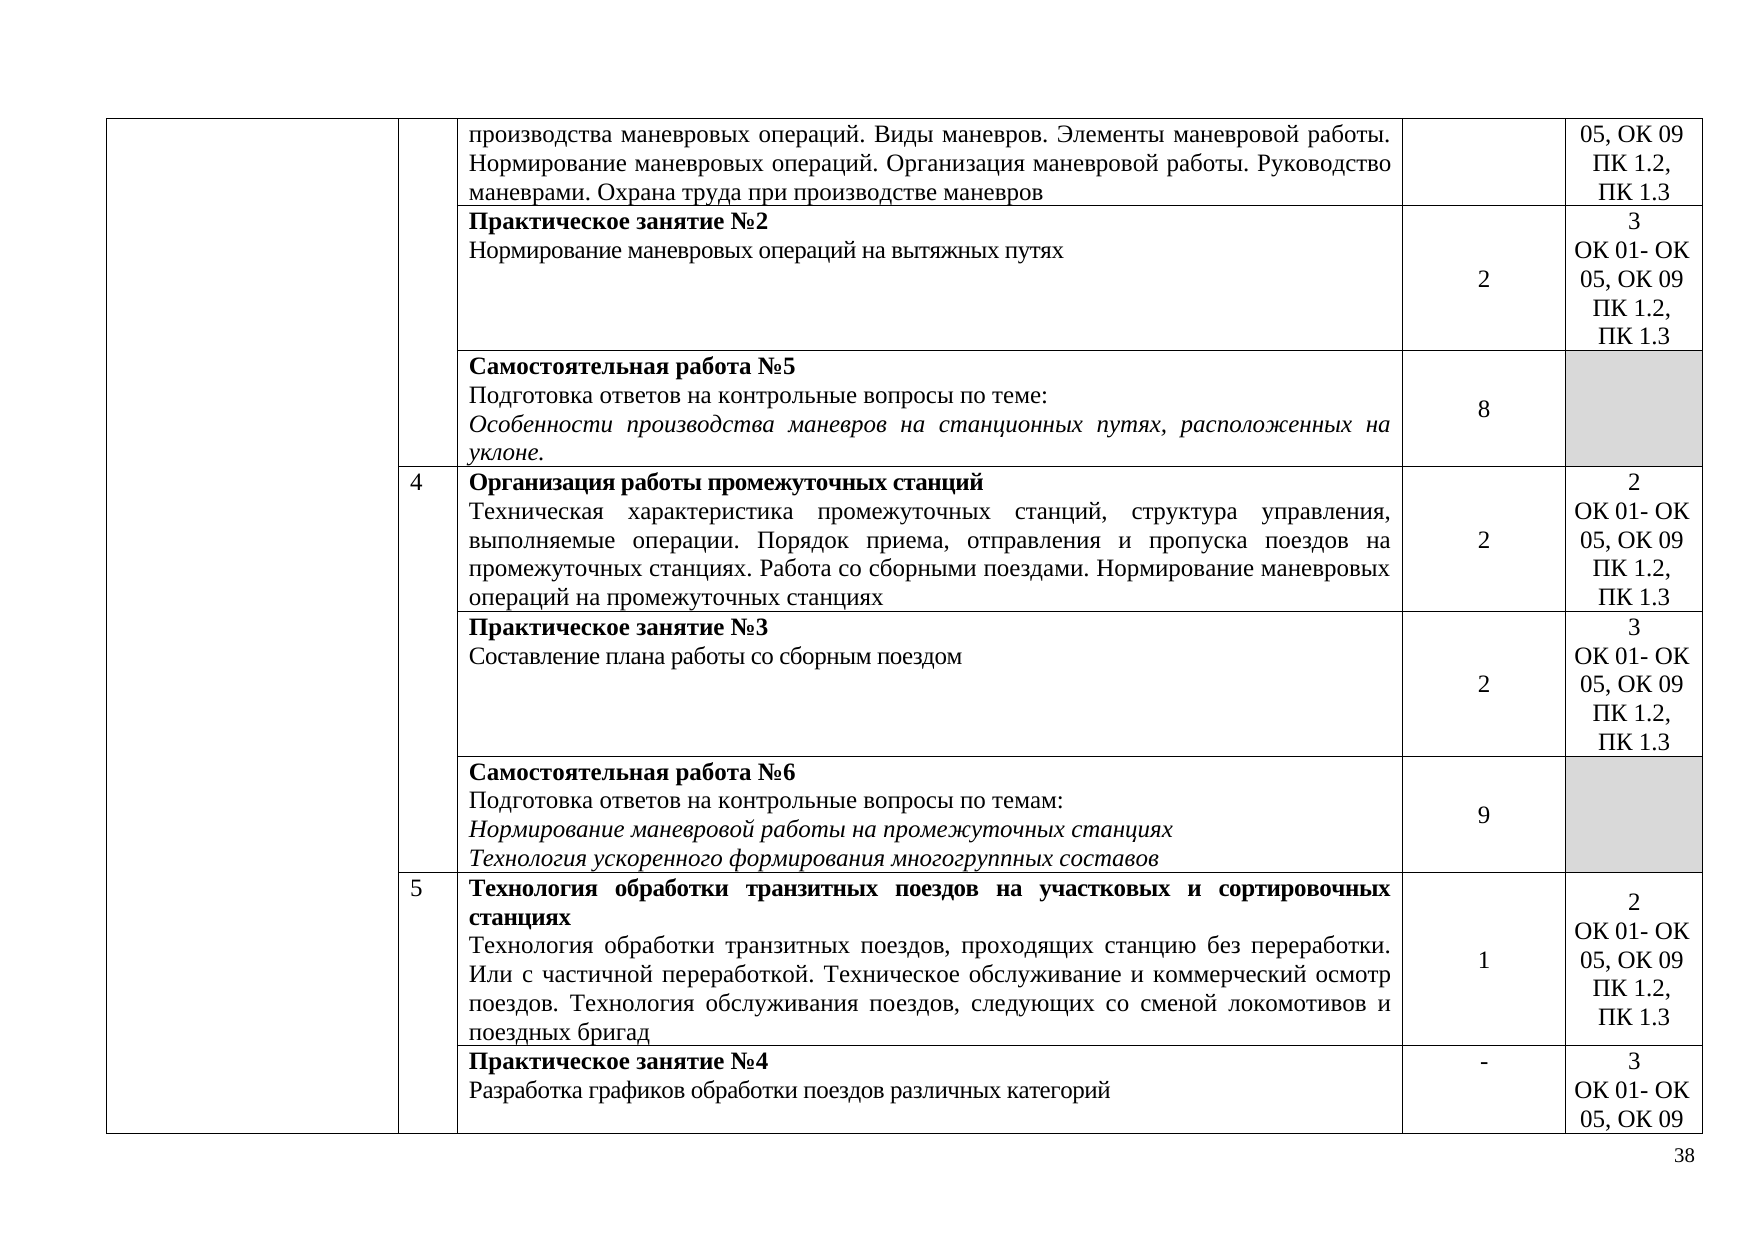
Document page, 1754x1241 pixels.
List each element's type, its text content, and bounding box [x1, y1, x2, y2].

table_cell 9 [1403, 757, 1565, 872]
table_cell Технология обработки транзитных поездов на участковых и сортировочных станциях Технология обработки транзитных поездов, проходящих станцию без переработки. Или с частичной переработкой. Техническое обслуживание и коммерческий осмотр поездов. Технология обслуживания поездов, следующих со сменой локомотивов и поездных бригад [458, 873, 1402, 1045]
table_cell 3 [399, 119, 457, 466]
table_cell 2 [1403, 612, 1565, 756]
table_cell Практическое занятие №3 Составление плана работы со сборным поездом [458, 612, 1402, 756]
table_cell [458, 1046, 1402, 1133]
table_cell Практическое занятие №2 Нормирование маневровых операций на вытяжных путях [458, 206, 1402, 350]
table_cell 2 ОК 01- ОК 05, ОК 09 ПК 1.2, ПК 1.3 [1566, 467, 1702, 611]
table_cell [1566, 351, 1702, 466]
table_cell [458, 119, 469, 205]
table_cell 8 [1403, 351, 1565, 466]
table_cell 3 ОК 01- ОК 05, ОК 09 ПК 1.2, ПК 1.3 [1566, 206, 1702, 350]
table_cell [1566, 1046, 1702, 1133]
table_cell Организация работы промежуточных станций Техническая характеристика промежуточных станций, структура управления, выполняемые операции. Порядок приема, отправления и пропуска поездов на промежуточных станциях. Работа со сборными поездами. Нормирование маневровых операций на промежуточных станциях [458, 467, 1402, 611]
table_cell 4 [399, 467, 457, 872]
table_cell 2 [1403, 119, 1565, 205]
table_cell 2 ОК 01- ОК 05, ОК 09 ПК 1.2, ПК 1.3 [1566, 873, 1702, 1045]
table_cell 1 [1403, 873, 1565, 1045]
table_cell Самостоятельная работа №5 Подготовка ответов на контрольные вопросы по теме: Особенности производства маневров на станционных путях, расположенных на уклоне. [458, 351, 1402, 466]
table_cell 3 ОК 01- ОК 05, ОК 09 ПК 1.2, ПК 1.3 [1566, 612, 1702, 756]
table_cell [1566, 119, 1702, 205]
table_cell [1566, 757, 1702, 872]
table_cell 5 [399, 873, 457, 1133]
table_cell - [1403, 1046, 1565, 1133]
table_cell 2 [1403, 206, 1565, 350]
table_cell Самостоятельная работа №6 Подготовка ответов на контрольные вопросы по темам: Нормирование маневровой работы на промежуточных станциях Технология ускоренного формирования многогруппных составов [458, 757, 1402, 872]
table_cell 2 [1403, 467, 1565, 611]
